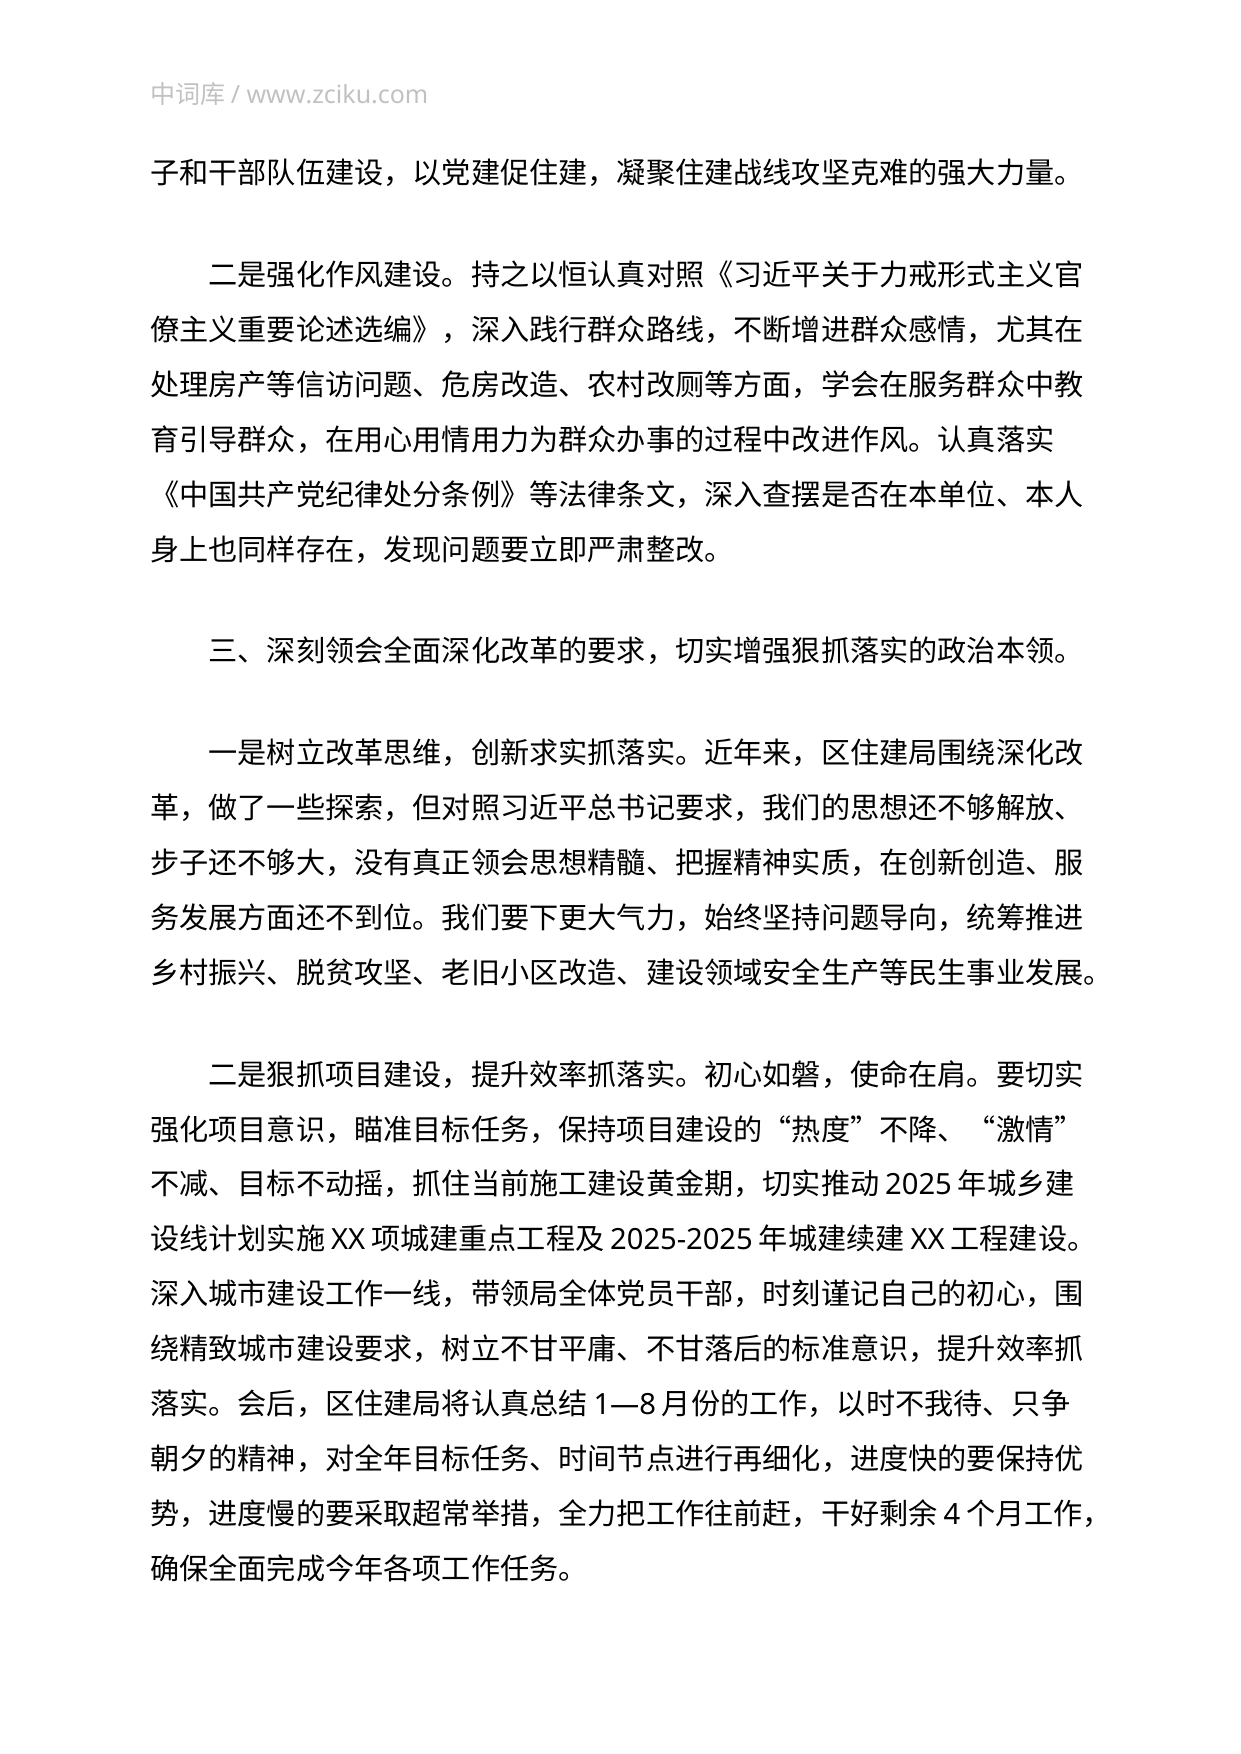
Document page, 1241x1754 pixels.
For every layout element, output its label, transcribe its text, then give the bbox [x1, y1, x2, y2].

text 一是树立改革思维，创新求实抓落实。近年来，区住建局围绕深化改革，做了一些探索，但对照习近平总书记要求，我们的思想还不够解放、步子还不够大，没有真正领会思想精髓、把握精神实质，在创新创造、服务发展方面还不到位。我们要下更大气力，始终坚持问题导向，统筹推进乡村振兴、脱贫攻坚、老旧小区改造、建设领域安全生产等民生事业发展。 [150, 730, 1090, 992]
text 二是强化作风建设。持之以恒认真对照《习近平关于力戒形式主义官僚主义重要论述选编》，深入践行群众路线，不断增进群众感情，尤其在处理房产等信访问题、危房改造、农村改厕等方面，学会在服务群众中教育引导群众，在用心用情用力为群众办事的过程中改进作风。认真落实《中国共产党纪律处分条例》等法律条文，深入查摆是否在本单位、本人身上也同样存在，发现问题要立即严肃整改。 [150, 252, 1090, 568]
text 三、深刻领会全面深化改革的要求，切实增强狠抓落实的政治本领。 [150, 628, 1090, 670]
text 二是狠抓项目建设，提升效率抓落实。初心如磐，使命在肩。要切实强化项目意识，瞄准目标任务，保持项目建设的“热度”不降、“激情”不减、目标不动摇，抓住当前施工建设黄金期，切实推动2025年城乡建设线计划实施XX项城建重点工程及2025-2025年城建续建XX工程建设。深入城市建设工作一线，带领局全体党员干部，时刻谨记自己的初心，围绕精致城市建设要求，树立不甘平庸、不甘落后的标准意识，提升效率抓落实。会后，区住建局将认真总结1—8月份的工作，以时不我待、只争朝夕的精神，对全年目标任务、时间节点进行再细化，进度快的要保持优势，进度慢的要采取超常举措，全力把工作往前赶，干好剩余4个月工作，确保全面完成今年各项工作任务。 [150, 1051, 1090, 1588]
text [150, 150, 1090, 192]
